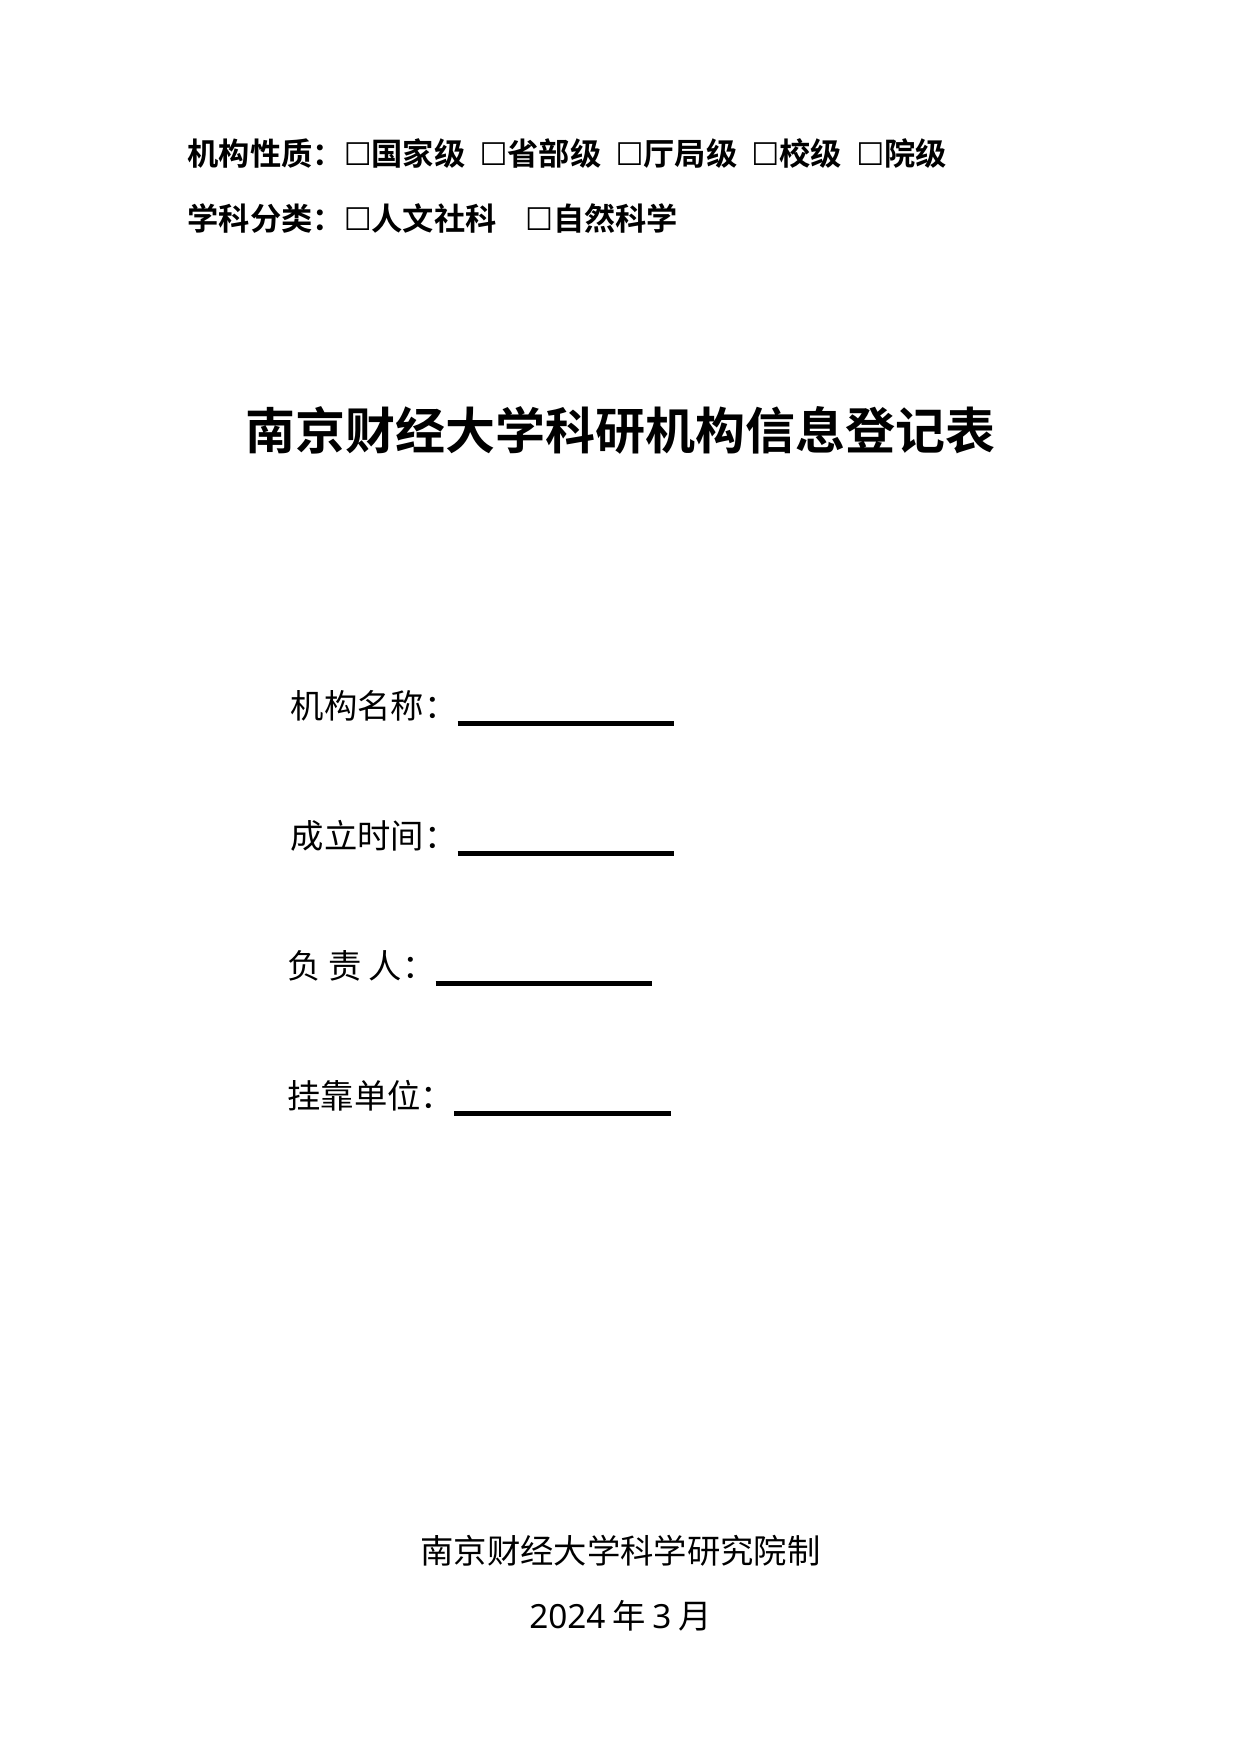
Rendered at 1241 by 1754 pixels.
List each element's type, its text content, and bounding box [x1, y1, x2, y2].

text 成立时间： [187, 802, 1053, 867]
text 南京财经大学科研机构信息登记表 [187, 379, 1053, 477]
text 机构性质：国家级 省部级 厅局级 校级 院级 [187, 119, 1053, 184]
text 南京财经大学科学研究院制 [187, 1517, 1053, 1582]
text 2024年3月 [187, 1582, 1053, 1647]
text 学科分类：人文社科 自然科学 [187, 184, 1053, 249]
text 挂靠单位： [187, 1062, 1053, 1127]
text 负 责 人： [187, 932, 1053, 997]
text 机构名称： [187, 672, 1053, 737]
